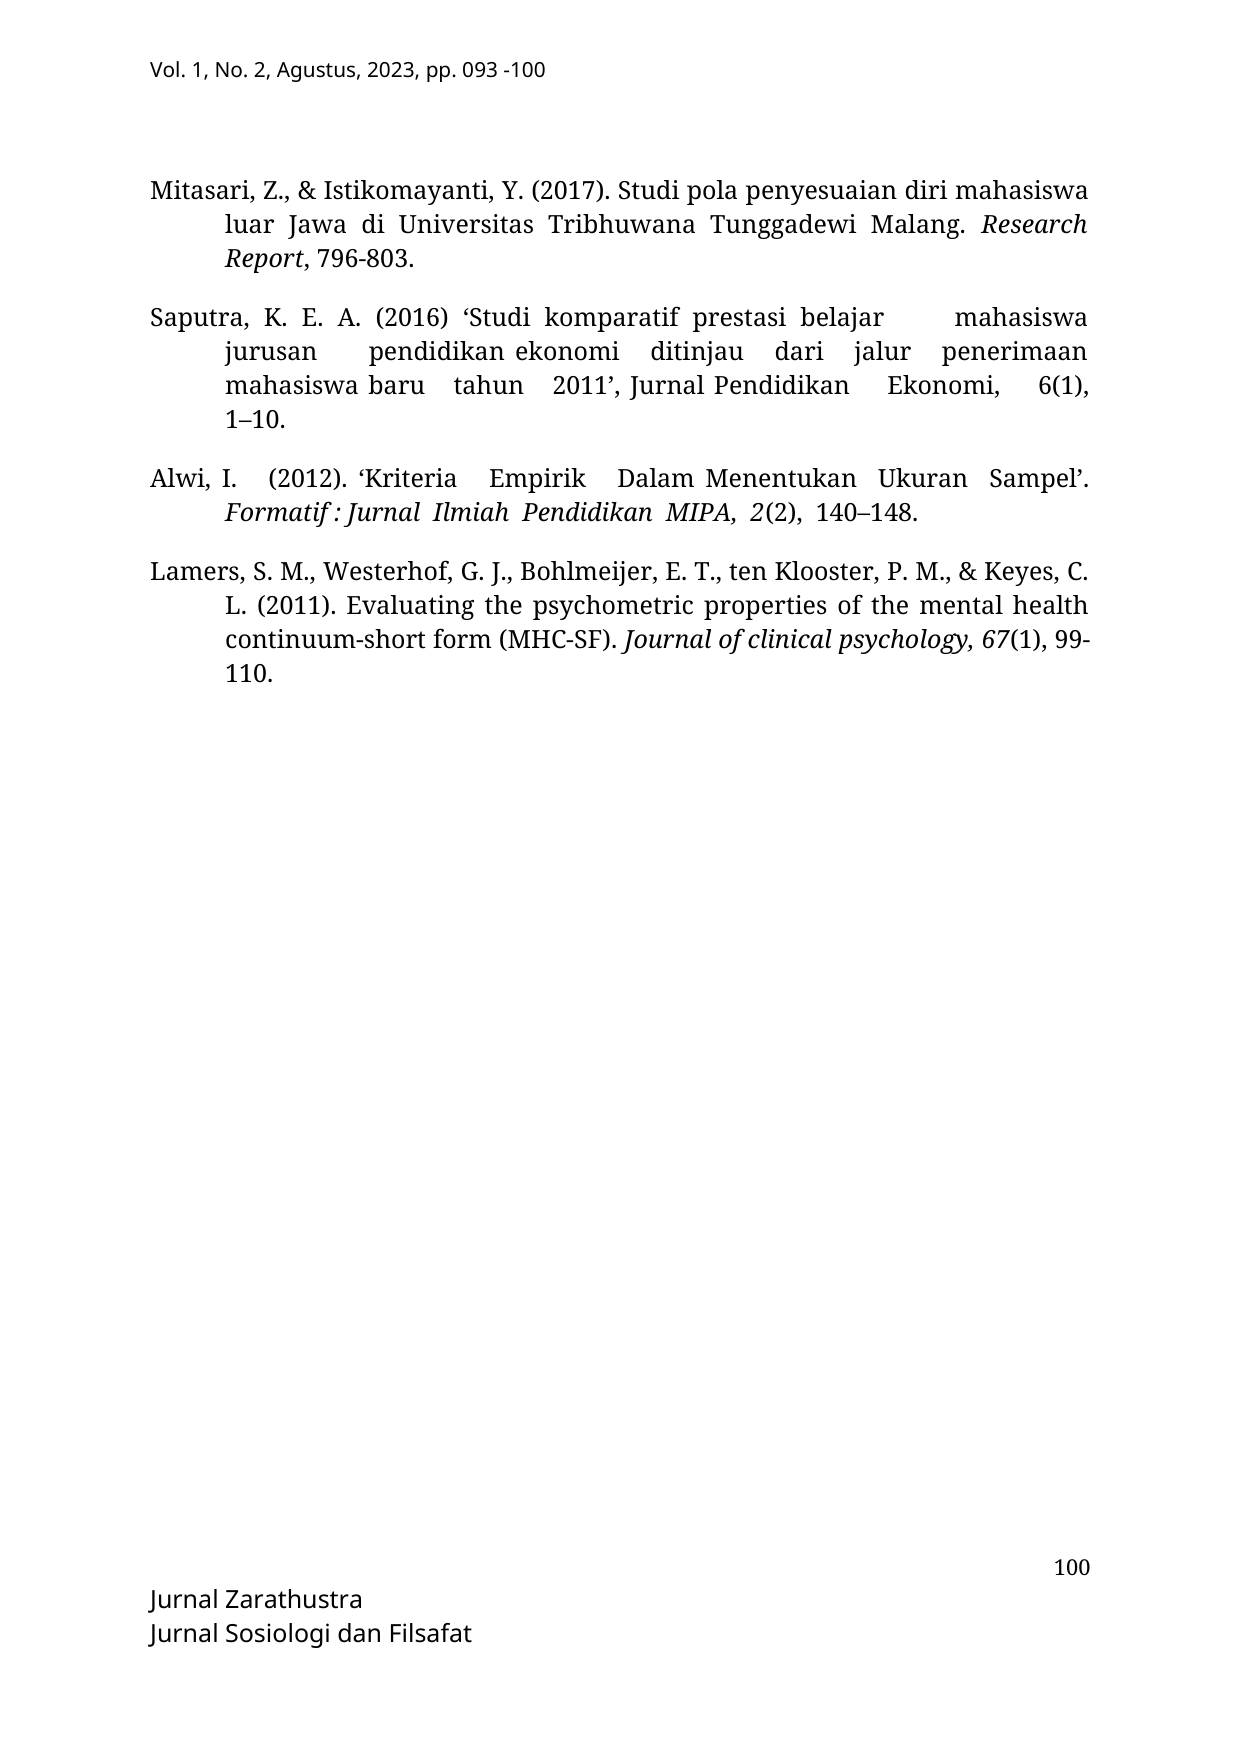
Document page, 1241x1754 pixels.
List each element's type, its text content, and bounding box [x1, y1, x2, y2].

text Lamers, S. M., Westerhof, G. J., Bohlmeijer, E. T., ten Klooster, P. M., & Keyes, C. L. (2011). Evaluating the psychometric properties of the mental health continuum‐short form (MHC‐SF). Journal of clinical psychology, 67(1), 99-110. [150, 554, 1090, 690]
text Mitasari, Z., & Istikomayanti, Y. (2017). Studi pola penyesuaian diri mahasiswa luar Jawa di Universitas Tribhuwana Tunggadewi Malang. Research Report, 796-803. [150, 172, 1090, 274]
text Alwi, I. (2012). ‘Kriteria Empirik Dalam Menentukan Ukuran Sampel’. Formatif : Jurnal Ilmiah Pendidikan MIPA, 2(2), 140–148. [150, 461, 1090, 529]
text Saputra, K. E. A. (2016) ‘Studi komparatif prestasi belajar mahasiswa jurusan pendidikan ekonomi ditinjau dari jalur penerimaan mahasiswa baru tahun 2011’, Jurnal Pendidikan Ekonomi, 6(1), 1–10. [150, 299, 1090, 436]
